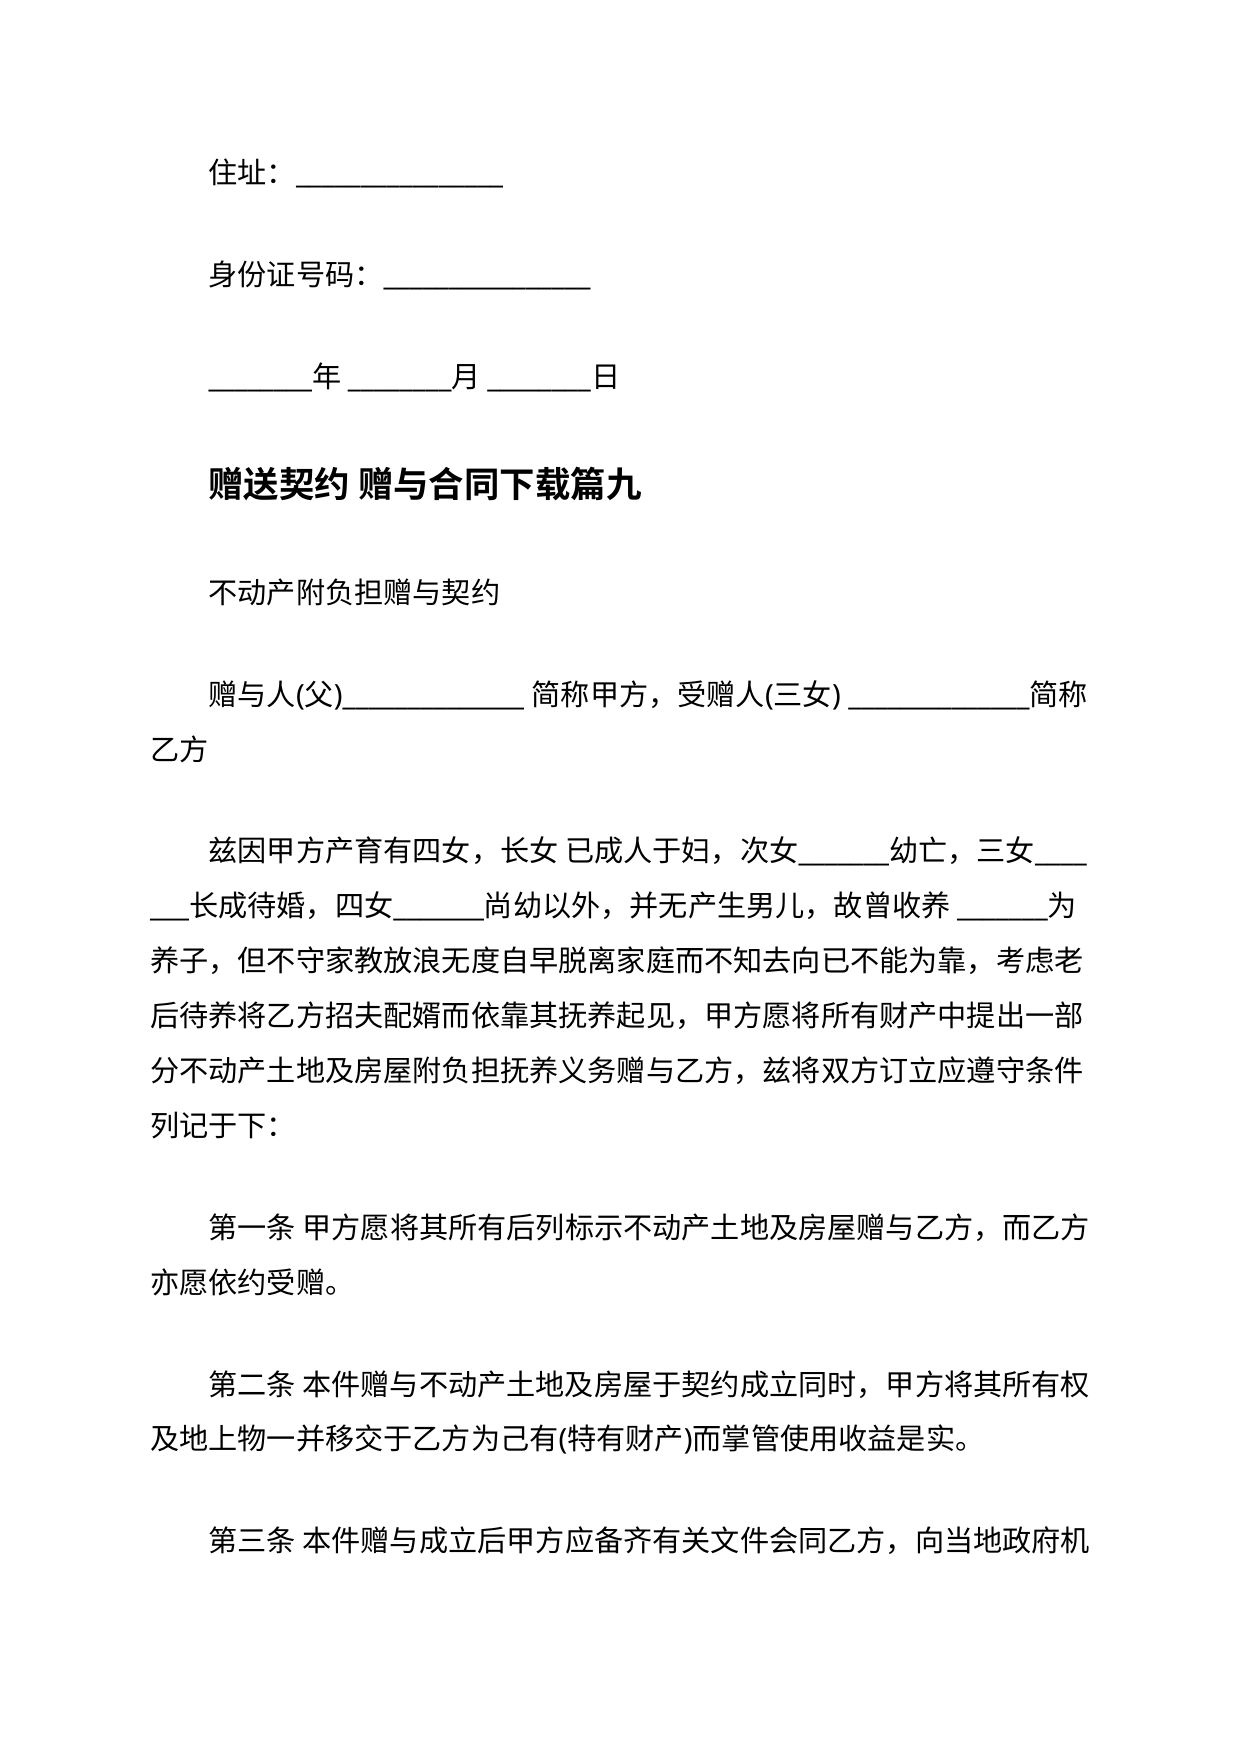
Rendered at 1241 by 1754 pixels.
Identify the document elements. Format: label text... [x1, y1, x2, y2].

text ________年 ________月 ________日 [150, 354, 1090, 396]
text 赠送契约 赠与合同下载篇九 [150, 456, 1090, 507]
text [150, 1518, 1090, 1560]
text 第一条 甲方愿将其所有后列标示不动产土地及房屋赠与乙方，而乙方亦愿依约受赠。 [150, 1204, 1090, 1302]
text 住址：________________ [150, 150, 1090, 192]
text 第二条 本件赠与不动产土地及房屋于契约成立同时，甲方将其所有权及地上物一并移交于乙方为己有(特有财产)而掌管使用收益是实。 [150, 1361, 1090, 1458]
text 身份证号码：________________ [150, 252, 1090, 294]
text 不动产附负担赠与契约 [150, 569, 1090, 612]
text 兹因甲方产育有四女，长女 已成人于妇，次女_______幼亡，三女_______长成待婚，四女_______尚幼以外，并无产生男儿，故曾收养 _______为养子，但不守家教放浪无度自早脱离家庭而不知去向已不能为靠，考虑老后待养将乙方招夫配婿而依靠其抚养起见，甲方愿将所有财产中提出一部分不动产土地及房屋附负担抚养义务赠与乙方，兹将双方订立应遵守条件列记于下： [150, 828, 1090, 1145]
text 赠与人(父)______________ 简称甲方，受赠人(三女) ______________简称乙方 [150, 671, 1090, 768]
